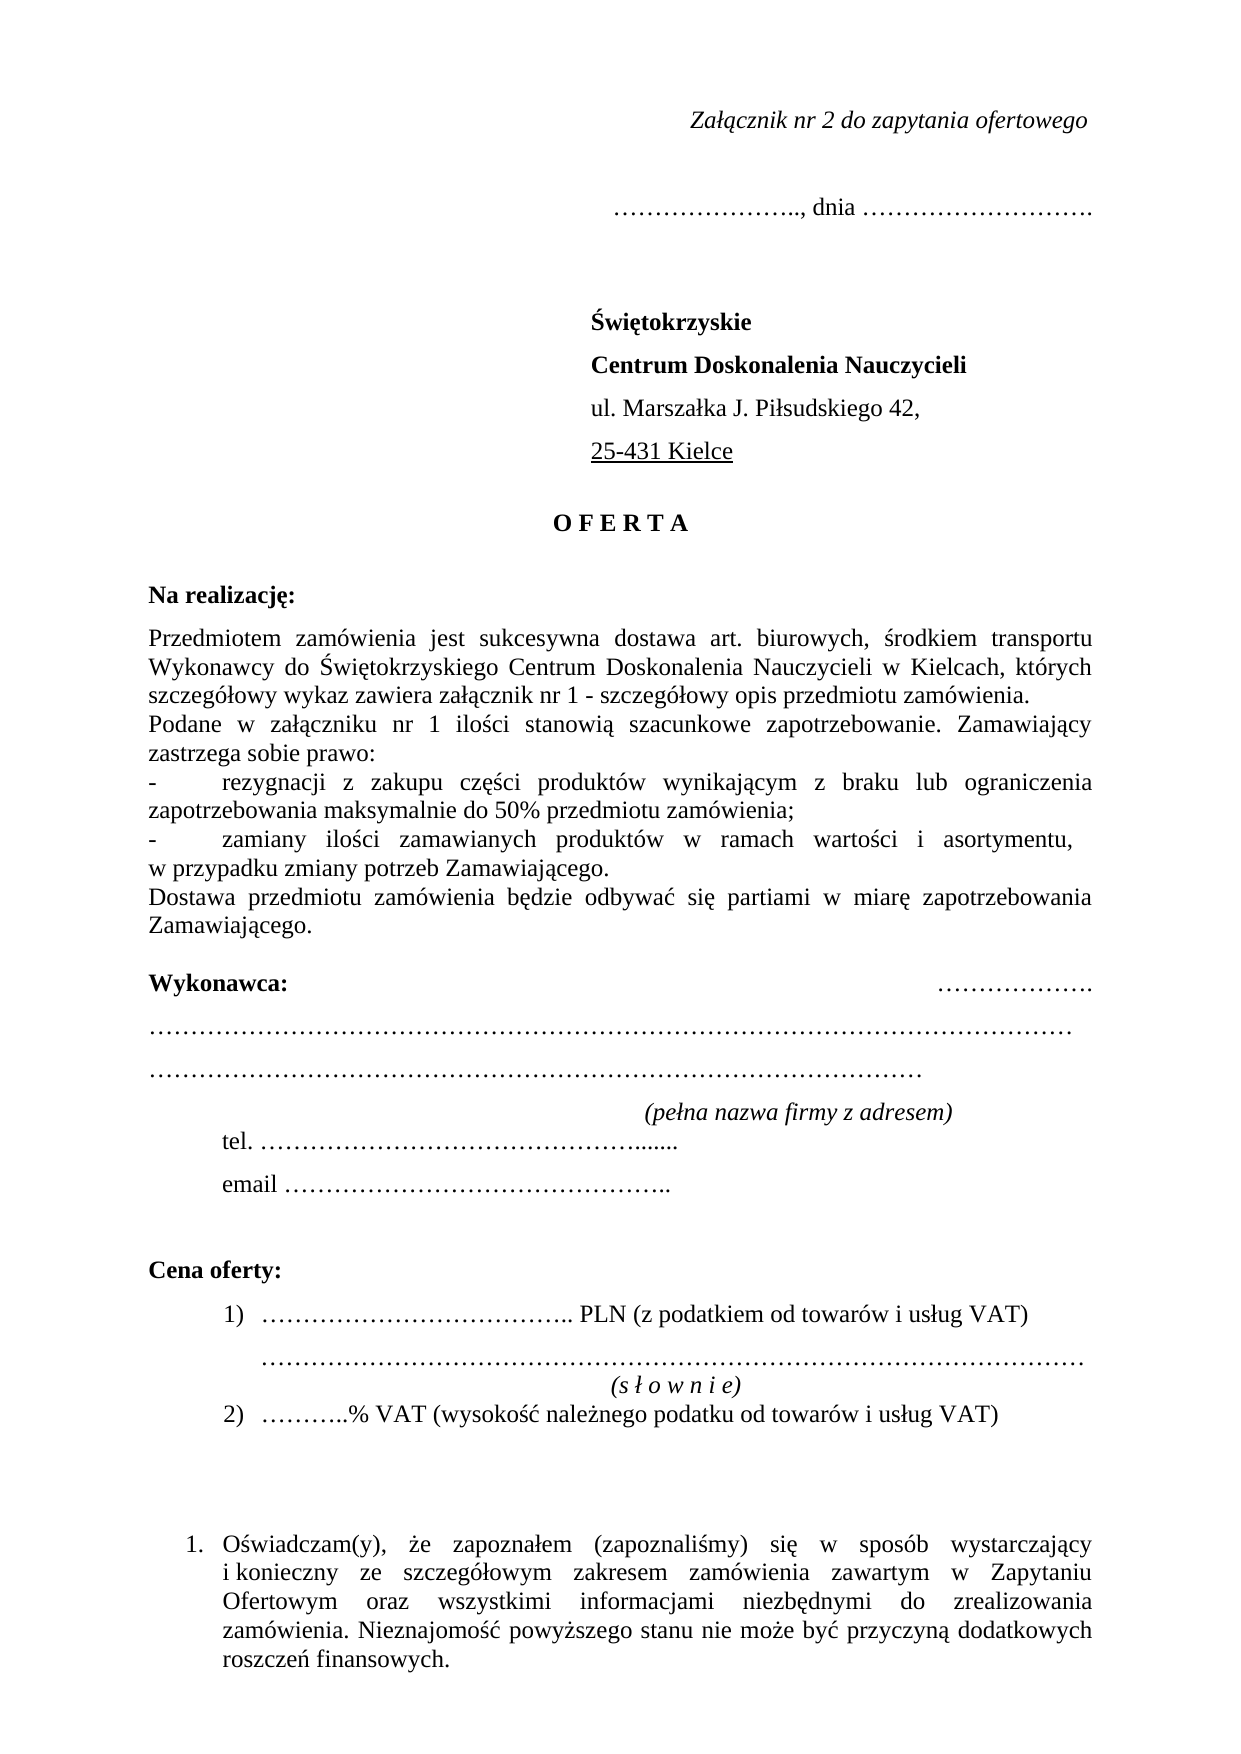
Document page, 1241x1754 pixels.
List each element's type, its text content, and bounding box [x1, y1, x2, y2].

text ………………….., dnia ………………………. [148, 192, 1093, 221]
text tel. ………………………………………....... [186, 1126, 1093, 1155]
text Podane w załączniku nr 1 ilości stanowią szacunkowe zapotrzebowanie. Zamawiający zastrzega sobie prawo: [148, 709, 1093, 767]
text Przedmiotem zamówienia jest sukcesywna dostawa art. biurowych, środkiem transportu Wykonawcy do Świętokrzyskiego Centrum Doskonalenia Nauczycieli w Kielcach, których szczegółowy wykaz zawiera załącznik nr 1 - szczegółowy opis przedmiotu zamówienia. [148, 623, 1093, 709]
text O F E R T A [148, 508, 1093, 537]
text email ……………………………………….. [186, 1169, 1093, 1198]
text - rezygnacji z zakupu części produktów wynikającym z braku lub ograniczenia zapotrzebowania maksymalnie do 50% przedmiotu zamówienia; [148, 767, 1093, 824]
text Świętokrzyskie [591, 307, 1093, 336]
text Dostawa przedmiotu zamówienia będzie odbywać się partiami w miarę zapotrzebowania Zamawiającego. [148, 882, 1093, 939]
text 2) ………..% VAT (wysokość należnego podatku od towarów i usług VAT) [223, 1399, 1093, 1428]
text 1) ……………………………….. PLN (z podatkiem od towarów i usług VAT) [223, 1299, 1093, 1327]
text - zamiany ilości zamawianych produktów w ramach wartości i asortymentu, w przypadku zmiany potrzeb Zamawiającego. [148, 824, 1093, 882]
text Cena oferty: [148, 1256, 1093, 1284]
text (s ł o w n i e) [223, 1371, 1093, 1399]
text 25-431 Kielce [591, 436, 1093, 465]
text (pełna nazwa firmy z adresem) [369, 1097, 1093, 1126]
text Załącznik nr 2 do zapytania ofertowego [561, 106, 1093, 134]
list Oświadczam(y), że zapoznałem (zapoznaliśmy) się w sposób wystarczający i konieczny ze szczegółowym zakresem zamówienia zawartym w Zapytaniu Ofertowym oraz wszystkimi informacjami niezbędnymi do zrealizowania zamówienia. Nieznajomość powyższego stanu nie może być przyczyną dodatkowych roszczeń finansowych. [185, 1529, 1093, 1672]
text ul. Marszałka J. Piłsudskiego 42, [591, 393, 1093, 422]
text Na realizację: [148, 580, 1093, 609]
text ……………………………………………………………………………………… [223, 1342, 1093, 1371]
text Wykonawca: ……………….…………………………………………………………………………………………………………………………………………………………………………………… [148, 968, 1093, 1083]
text Centrum Doskonalenia Nauczycieli [591, 350, 1093, 379]
